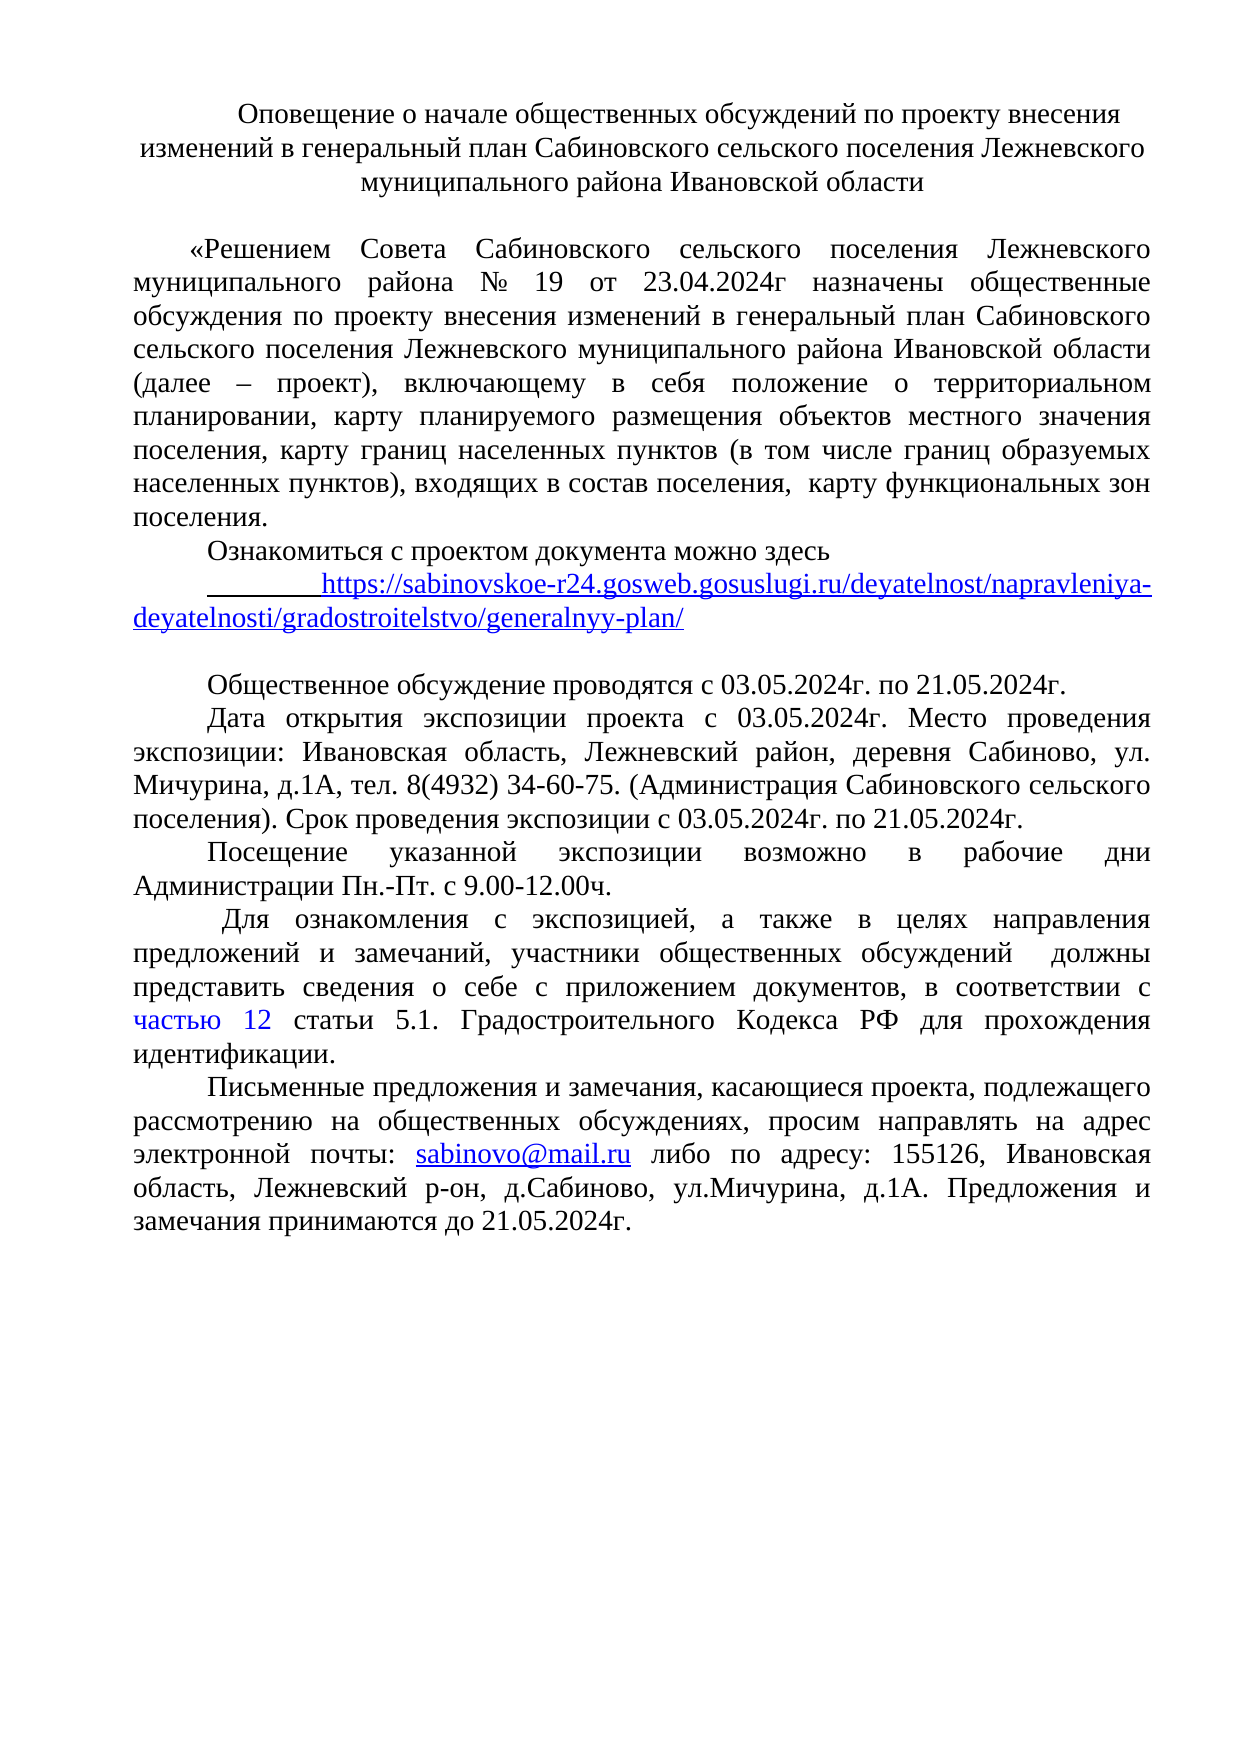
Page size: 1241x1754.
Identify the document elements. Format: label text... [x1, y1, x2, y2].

text https://sabinovskoe-r24.gosweb.gosuslugi.ru/deyatelnost/napravleniya-deyatelnosti/gradostroitelstvo/generalnyy-plan/ [133, 566, 1152, 633]
text Ознакомиться с проектом документа можно здесь [133, 533, 1152, 566]
text «Решением Совета Сабиновского сельского поселения Лежневского муниципального района № 19 от 23.04.2024г назначены общественные обсуждения по проекту внесения изменений в генеральный план Сабиновского сельского поселения Лежневского муниципального района Ивановской области (далее – проект), включающему в себя положение о территориальном планировании, карту планируемого размещения объектов местного значения поселения, карту границ населенных пунктов (в том числе границ образуемых населенных пунктов), входящих в состав поселения, карту функциональных зон поселения. [133, 231, 1152, 533]
text Дата открытия экспозиции проекта с 03.05.2024г. Место проведения экспозиции: Ивановская область, Лежневский район, деревня Сабиново, ул. Мичурина, д.1А, тел. 8(4932) 34-60-75. (Администрация Сабиновского сельского поселения). Срок проведения экспозиции с 03.05.2024г. по 21.05.2024г. [133, 700, 1152, 834]
text Письменные предложения и замечания, касающиеся проекта, подлежащего рассмотрению на общественных обсуждениях, просим направлять на адрес электронной почты: sabinovo@mail.ru либо по адресу: 155126, Ивановская область, Лежневский р-он, д.Сабиново, ул.Мичурина, д.1А. Предложения и замечания принимаются до 21.05.2024г. [133, 1069, 1152, 1237]
text Оповещение о начале общественных обсуждений по проекту внесения изменений в генеральный план Сабиновского сельского поселения Лежневского муниципального района Ивановской области [133, 97, 1152, 197]
text Для ознакомления с экспозицией, а также в целях направления предложений и замечаний, участники общественных обсуждений должны представить сведения о себе с приложением документов, в соответствии с частью 12 статьи 5.1. Градостроительного Кодекса РФ для прохождения идентификации. [133, 902, 1152, 1069]
text Посещение указанной экспозиции возможно в рабочие дни Администрации Пн.-Пт. с 9.00-12.00ч. [133, 834, 1152, 902]
text Общественное обсуждение проводятся с 03.05.2024г. по 21.05.2024г. [133, 667, 1152, 700]
